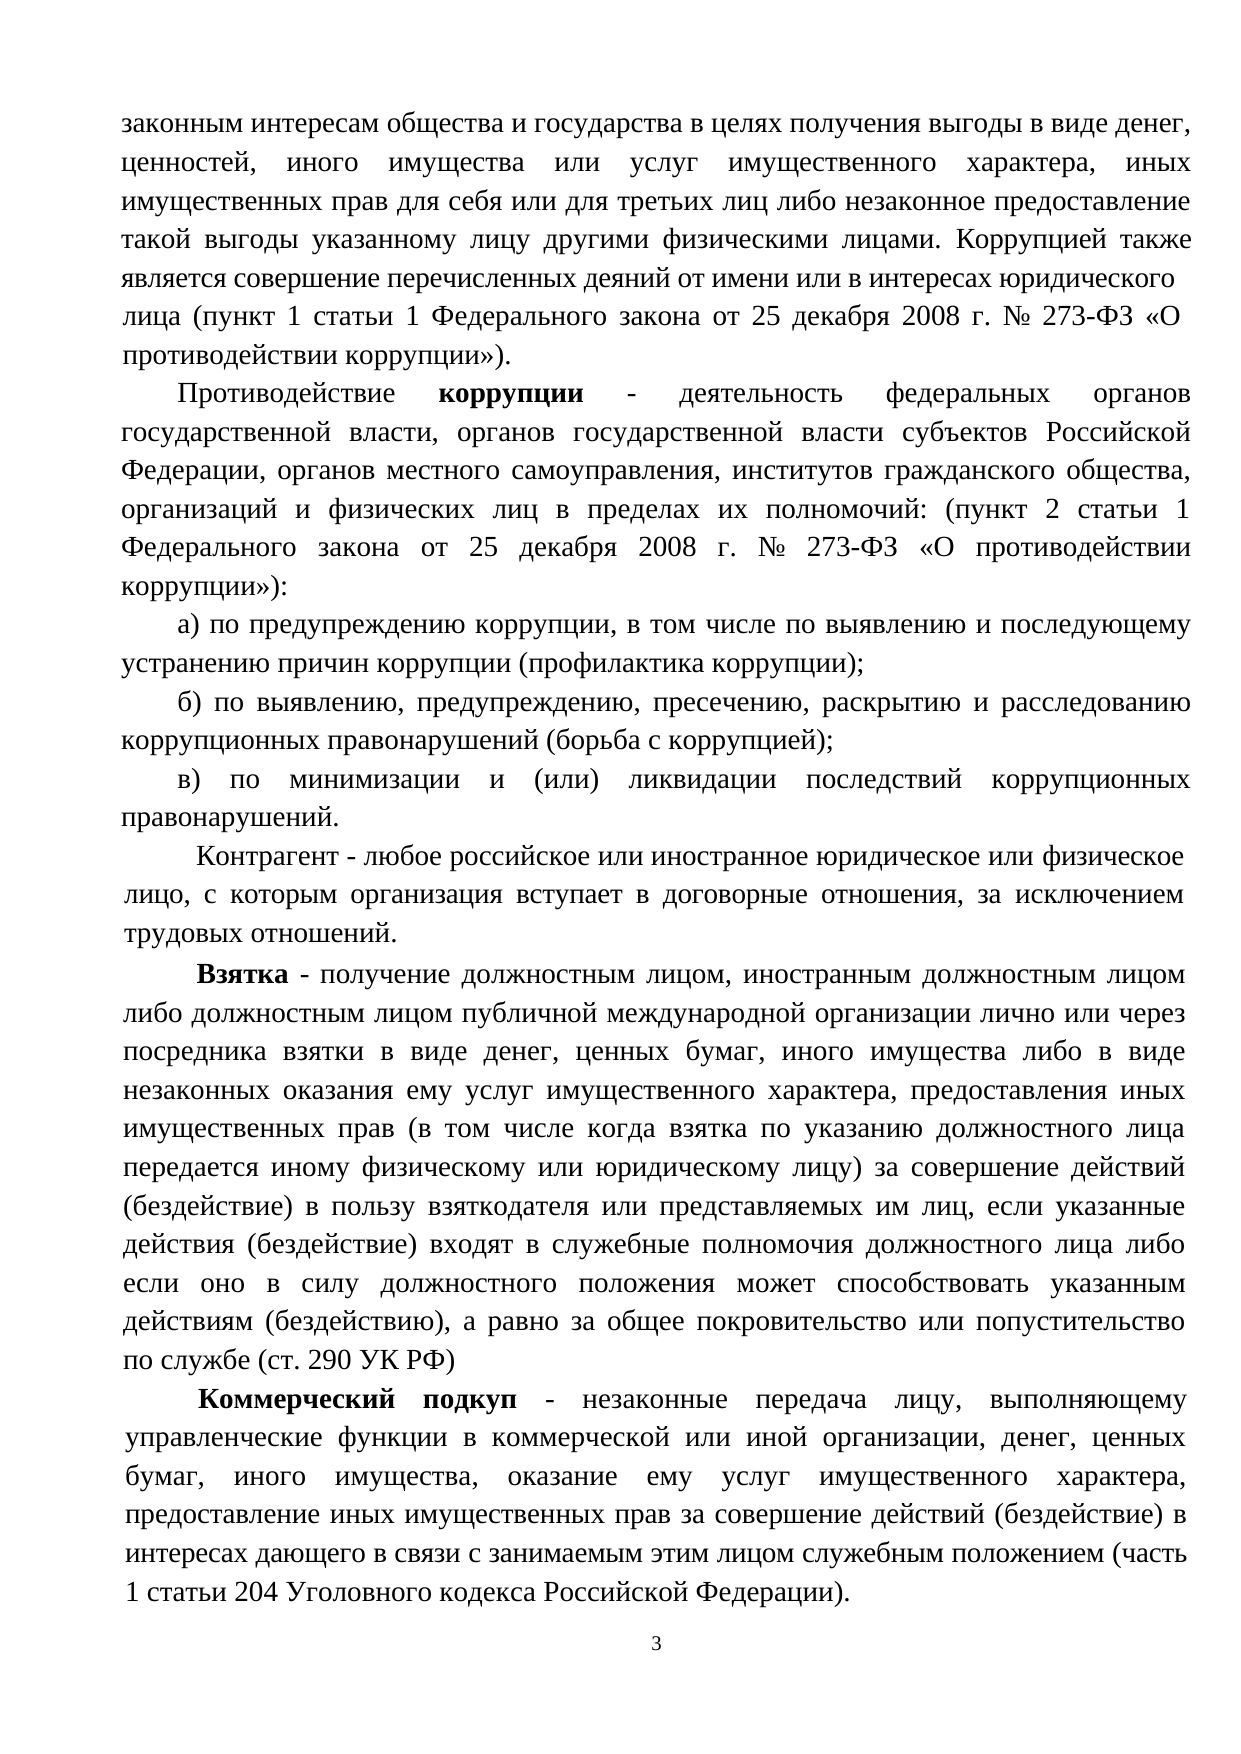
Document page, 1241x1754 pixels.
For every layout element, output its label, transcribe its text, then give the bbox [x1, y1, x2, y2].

text Коммерческий подкуп - незаконные передача лицу, выполняющему управленческие функции в коммерческой или иной организации, денег, ценных бумаг, иного имущества, оказание ему услуг имущественного характера, предоставление иных имущественных прав за совершение действий (бездействие) в интересах дающего в связи с занимаемым этим лицом служебным положением (часть 1 статьи 204 Уголовного кодекса Российской Федерации). [125, 1381, 1187, 1607]
text в) по минимизации и (или) ликвидации последствий коррупционных правонарушений. [121, 761, 1192, 833]
text Взятка - получение должностным лицом, иностранным должностным лицом либо должностным лицом публичной международной организации лично или через посредника взятки в виде денег, ценных бумаг, иного имущества либо в виде незаконных оказания ему услуг имущественного характера, предоставления иных имущественных прав (в том числе когда взятка по указанию должностного лица передается иному физическому или юридическому лицу) за совершение действий (бездействие) в пользу взяткодателя или представляемых им лиц, если указанные действия (бездействие) входят в служебные полномочия должностного лица либо если оно в силу должностного положения может способствовать указанным действиям (бездействию), а равно за общее покровительство или попустительство по службе (ст. 290 УК РФ) [123, 956, 1186, 1375]
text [121, 106, 1192, 293]
text Контрагент - любое российское или иностранное юридическое или физическое лицо, с которым организация вступает в договорные отношения, за исключением трудовых отношений. [124, 838, 1184, 948]
text лица (пункт 1 статьи 1 Федерального закона от 25 декабря 2008 г. № 273-ФЗ «О противодействии коррупции»). [122, 298, 1182, 370]
text а) по предупреждению коррупции, в том числе по выявлению и последующему устранению причин коррупции (профилактика коррупции); [121, 607, 1192, 679]
text Противодействие коррупции - деятельность федеральных органов государственной власти, органов государственной власти субъектов Российской Федерации, органов местного самоуправления, институтов гражданского общества, организаций и физических лиц в пределах их полномочий: (пункт 2 статьи 1 Федерального закона от 25 декабря 2008 г. № 273-ФЗ «О противодействии коррупции»): [121, 375, 1192, 602]
text б) по выявлению, предупреждению, пресечению, раскрытию и расследованию коррупционных правонарушений (борьба с коррупцией); [121, 684, 1192, 756]
